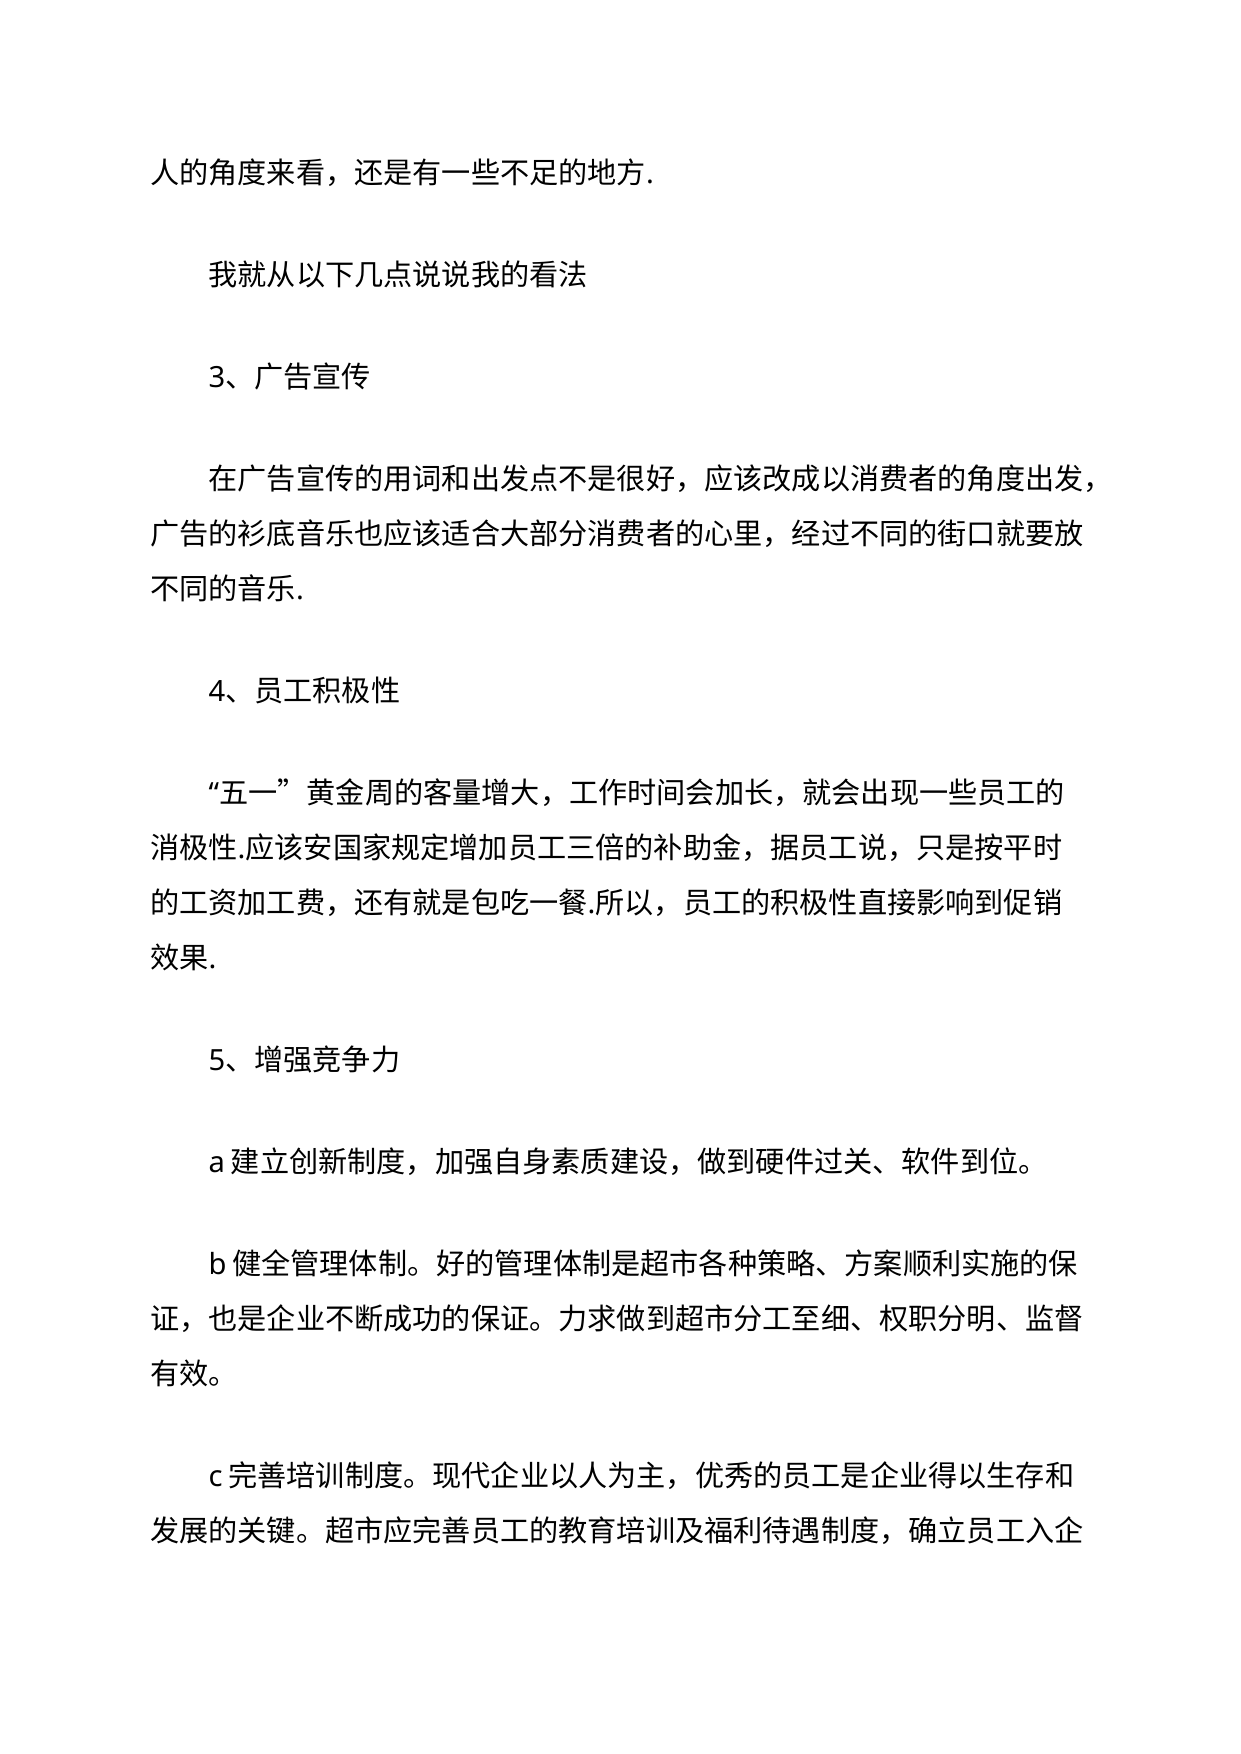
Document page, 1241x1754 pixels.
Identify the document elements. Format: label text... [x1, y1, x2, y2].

text b健全管理体制。好的管理体制是超市各种策略、方案顺利实施的保证，也是企业不断成功的保证。力求做到超市分工至细、权职分明、监督有效。 [150, 1240, 1090, 1393]
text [150, 1452, 1090, 1549]
text 3、广告宣传 [150, 354, 1090, 396]
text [150, 150, 1090, 192]
text 在广告宣传的用词和出发点不是很好，应该改成以消费者的角度出发，广告的衫底音乐也应该适合大部分消费者的心里，经过不同的街口就要放不同的音乐. [150, 456, 1090, 608]
text 4、员工积极性 [150, 667, 1090, 710]
text “五一”黄金周的客量增大，工作时间会加长，就会出现一些员工的消极性.应该安国家规定增加员工三倍的补助金，据员工说，只是按平时的工资加工费，还有就是包吃一餐.所以，员工的积极性直接影响到促销效果. [150, 769, 1090, 977]
text 我就从以下几点说说我的看法 [150, 252, 1090, 294]
text a建立创新制度，加强自身素质建设，做到硬件过关、软件到位。 [150, 1138, 1090, 1181]
text 5、增强竞争力 [150, 1036, 1090, 1079]
